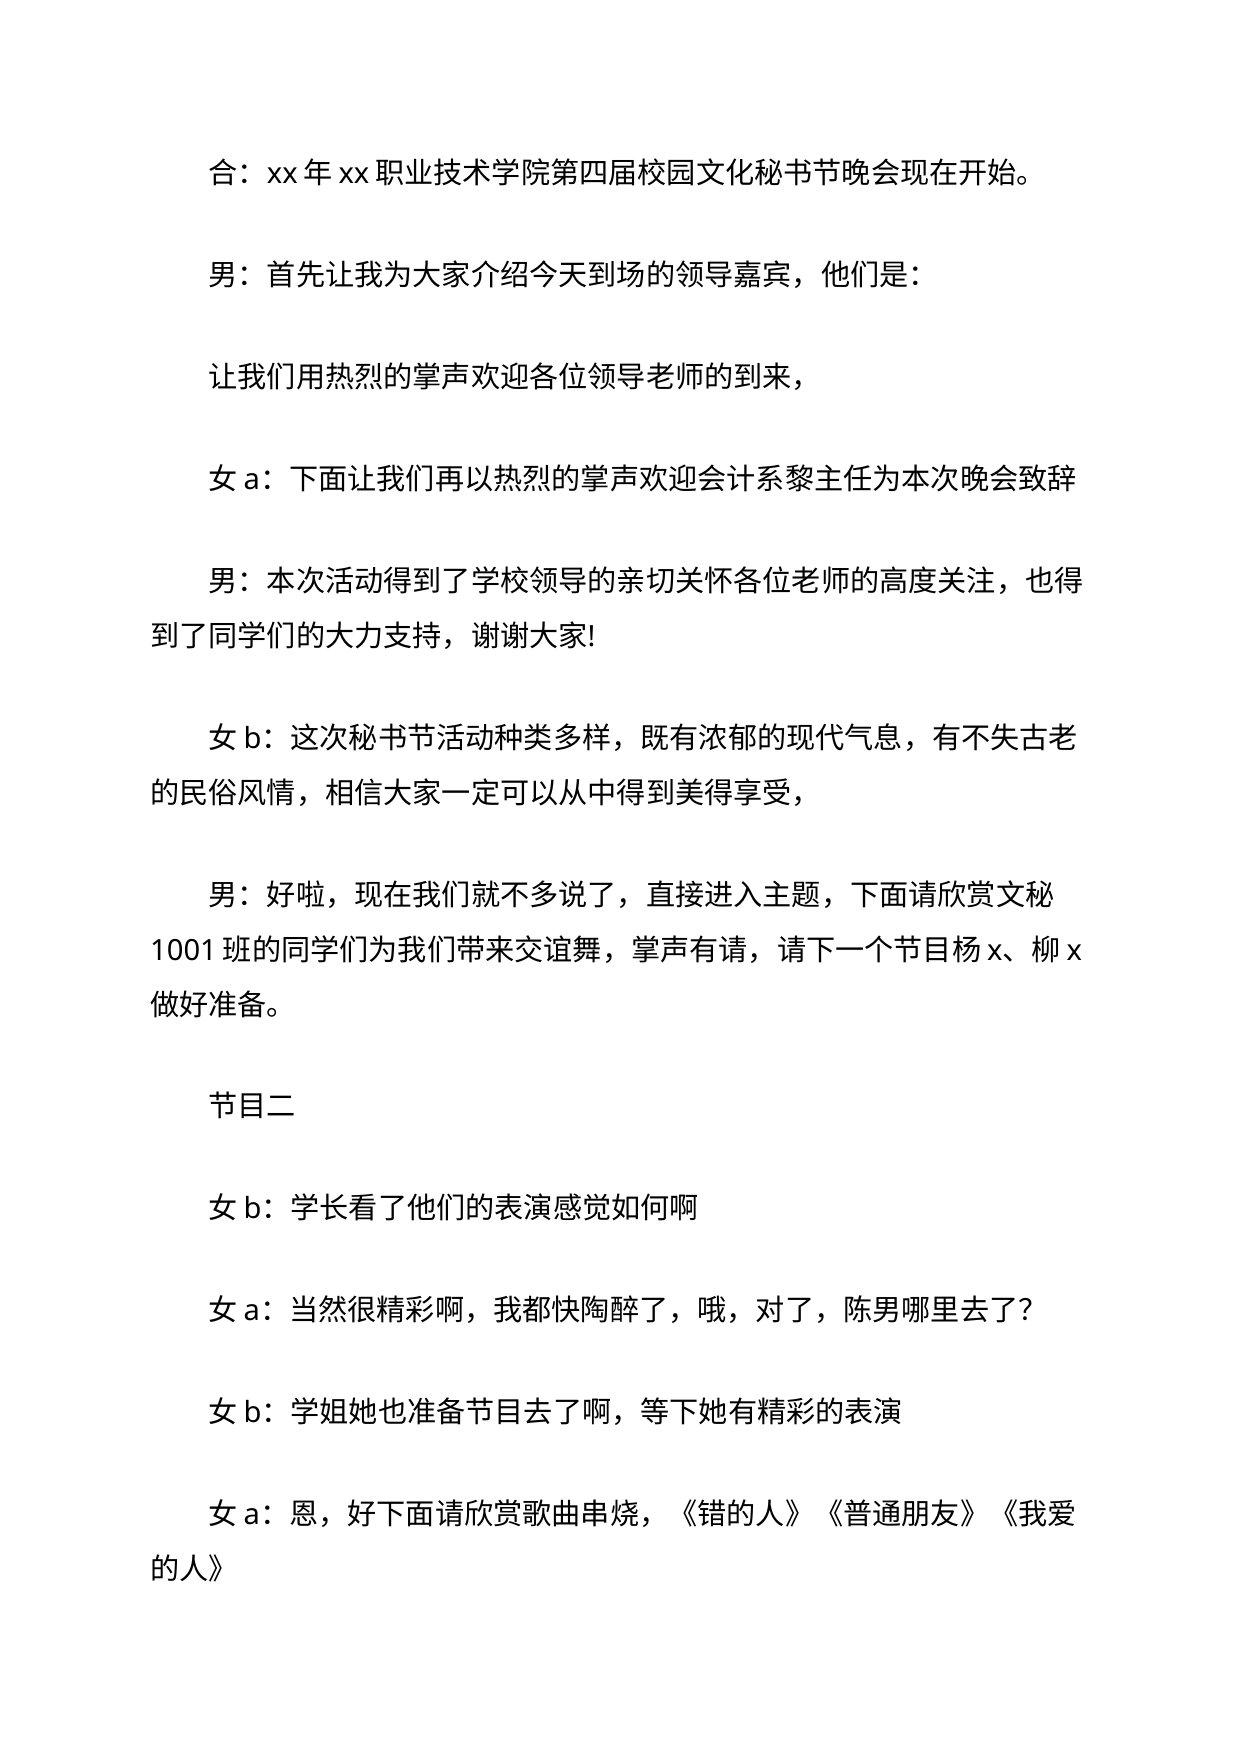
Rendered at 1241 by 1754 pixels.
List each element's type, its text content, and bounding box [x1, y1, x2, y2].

text 合：xx年xx职业技术学院第四届校园文化秘书节晚会现在开始。 [150, 150, 1090, 192]
text 男：本次活动得到了学校领导的亲切关怀各位老师的高度关注，也得到了同学们的大力支持，谢谢大家! [150, 557, 1090, 655]
text 男：首先让我为大家介绍今天到场的领导嘉宾，他们是： [150, 252, 1090, 294]
text 女a：恩，好下面请欣赏歌曲串烧，《错的人》《普通朋友》《我爱的人》 [150, 1491, 1090, 1588]
text 女b：学姐她也准备节目去了啊，等下她有精彩的表演 [150, 1388, 1090, 1431]
text 让我们用热烈的掌声欢迎各位领导老师的到来， [150, 354, 1090, 396]
text 女b：学长看了他们的表演感觉如何啊 [150, 1184, 1090, 1227]
text 女a：下面让我们再以热烈的掌声欢迎会计系黎主任为本次晚会致辞 [150, 456, 1090, 498]
text 节目二 [150, 1083, 1090, 1125]
text 女b：这次秘书节活动种类多样，既有浓郁的现代气息，有不失古老的民俗风情，相信大家一定可以从中得到美得享受， [150, 714, 1090, 812]
text 男：好啦，现在我们就不多说了，直接进入主题，下面请欣赏文秘1001班的同学们为我们带来交谊舞，掌声有请，请下一个节目杨x、柳x做好准备。 [150, 871, 1090, 1023]
text 女a：当然很精彩啊，我都快陶醉了，哦，对了，陈男哪里去了？ [150, 1287, 1090, 1329]
